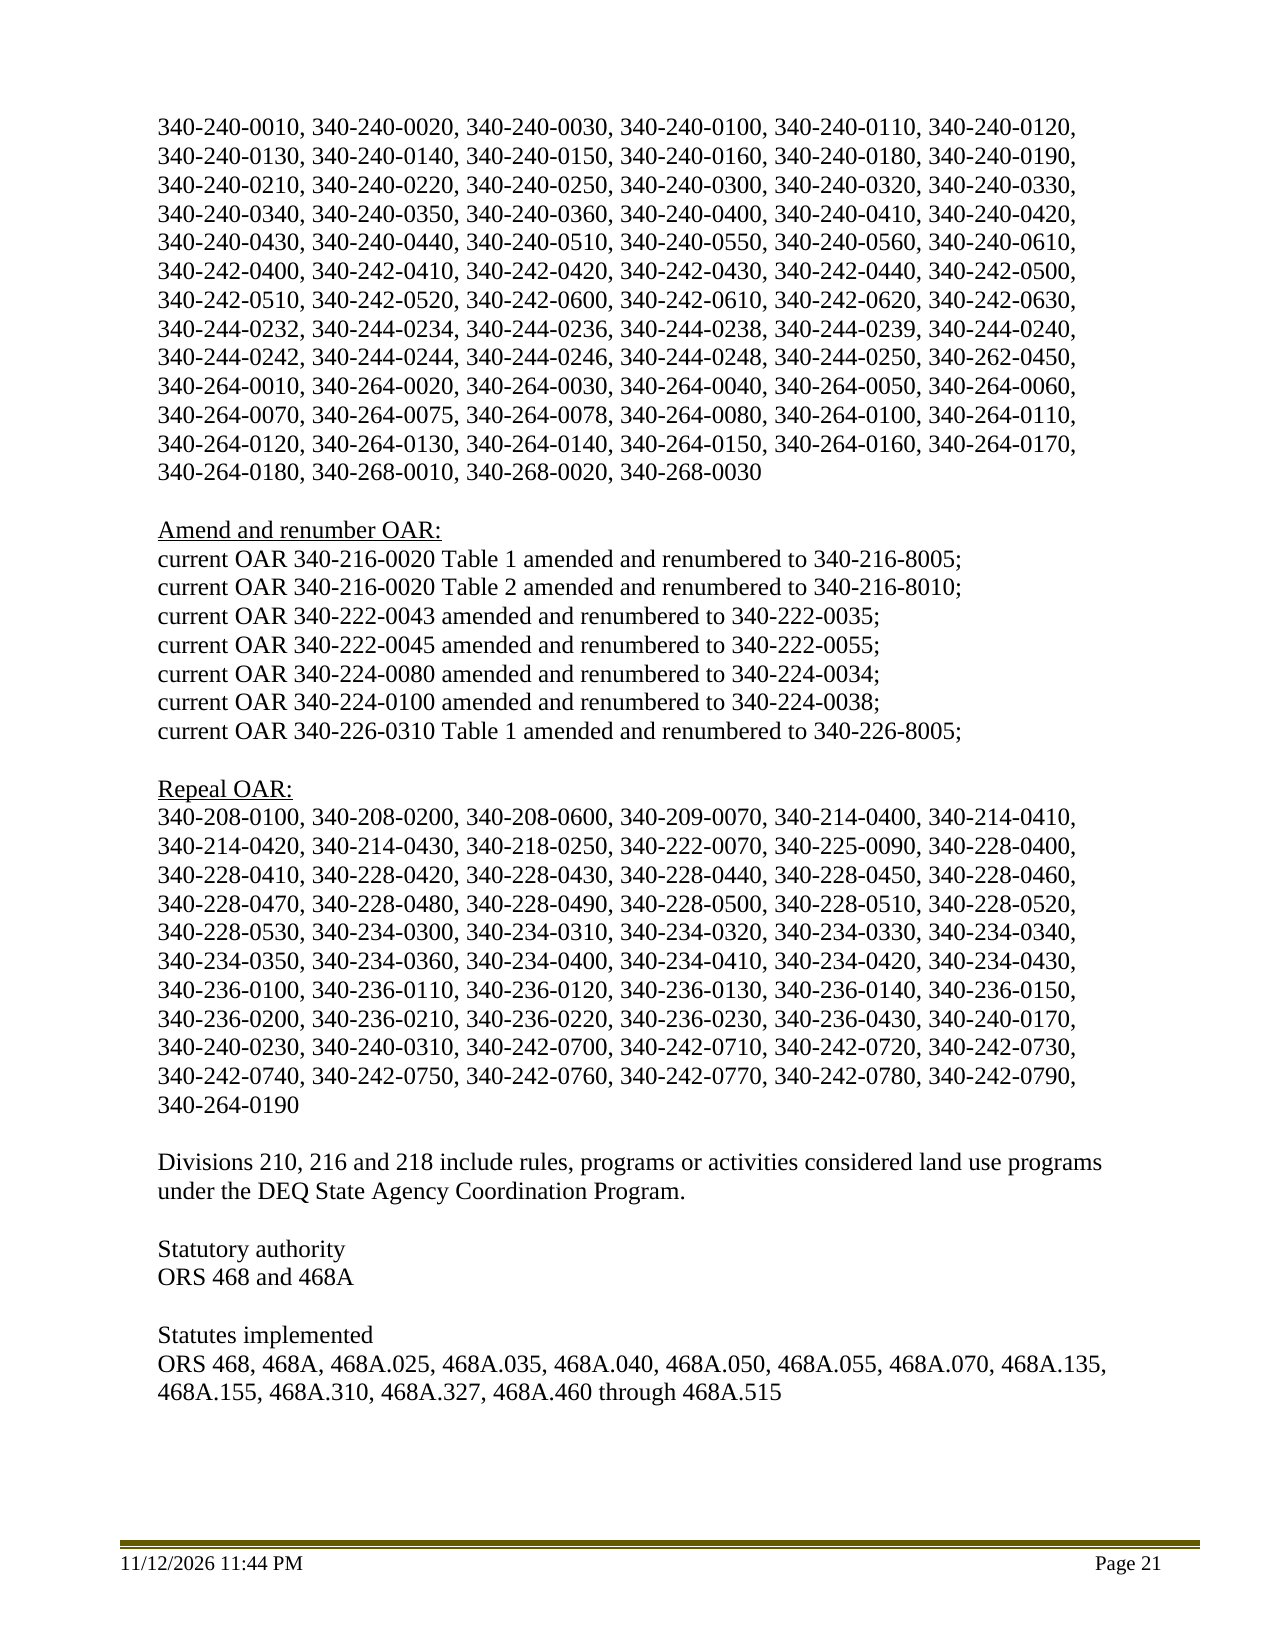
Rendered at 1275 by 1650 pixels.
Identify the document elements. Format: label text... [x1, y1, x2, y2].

text current OAR 340-224-0100 amended and renumbered to 340-224-0038; [157, 687, 1198, 716]
text ORS 468, 468A, 468A.025, 468A.035, 468A.040, 468A.050, 468A.055, 468A.070, 468A.135, 468A.155, 468A.310, 468A.327, 468A.460 through 468A.515 [157, 1349, 1198, 1406]
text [157, 112, 1114, 486]
text Repeal OAR: [157, 774, 1198, 802]
text Statutory authority [157, 1234, 1198, 1262]
text Statutes implemented [157, 1320, 1198, 1349]
text current OAR 340-222-0043 amended and renumbered to 340-222-0035; [157, 601, 1198, 630]
text current OAR 340-222-0045 amended and renumbered to 340-222-0055; [157, 630, 1198, 659]
text Divisions 210, 216 and 218 include rules, programs or activities considered land use programs under the DEQ State Agency Coordination Program. [157, 1147, 1161, 1205]
text current OAR 340-216-0020 Table 1 amended and renumbered to 340-216-8005; [157, 544, 1198, 572]
text ORS 468 and 468A [157, 1262, 1198, 1291]
text current OAR 340-226-0310 Table 1 amended and renumbered to 340-226-8005; [157, 716, 1198, 745]
text current OAR 340-216-0020 Table 2 amended and renumbered to 340-216-8010; [157, 572, 1198, 601]
text 340-208-0100, 340-208-0200, 340-208-0600, 340-209-0070, 340-214-0400, 340-214-0410, 340-214-0420, 340-214-0430, 340-218-0250, 340-222-0070, 340-225-0090, 340-228-0400, 340-228-0410, 340-228-0420, 340-228-0430, 340-228-0440, 340-228-0450, 340-228-0460, 340-228-0470, 340-228-0480, 340-228-0490, 340-228-0500, 340-228-0510, 340-228-0520, 340-228-0530, 340-234-0300, 340-234-0310, 340-234-0320, 340-234-0330, 340-234-0340, 340-234-0350, 340-234-0360, 340-234-0400, 340-234-0410, 340-234-0420, 340-234-0430, 340-236-0100, 340-236-0110, 340-236-0120, 340-236-0130, 340-236-0140, 340-236-0150, 340-236-0200, 340-236-0210, 340-236-0220, 340-236-0230, 340-236-0430, 340-240-0170, 340-240-0230, 340-240-0310, 340-242-0700, 340-242-0710, 340-242-0720, 340-242-0730, 340-242-0740, 340-242-0750, 340-242-0760, 340-242-0770, 340-242-0780, 340-242-0790, 340-264-0190 [157, 802, 1104, 1119]
text current OAR 340-224-0080 amended and renumbered to 340-224-0034; [157, 659, 1198, 687]
text Amend and renumber OAR: [157, 515, 1198, 544]
